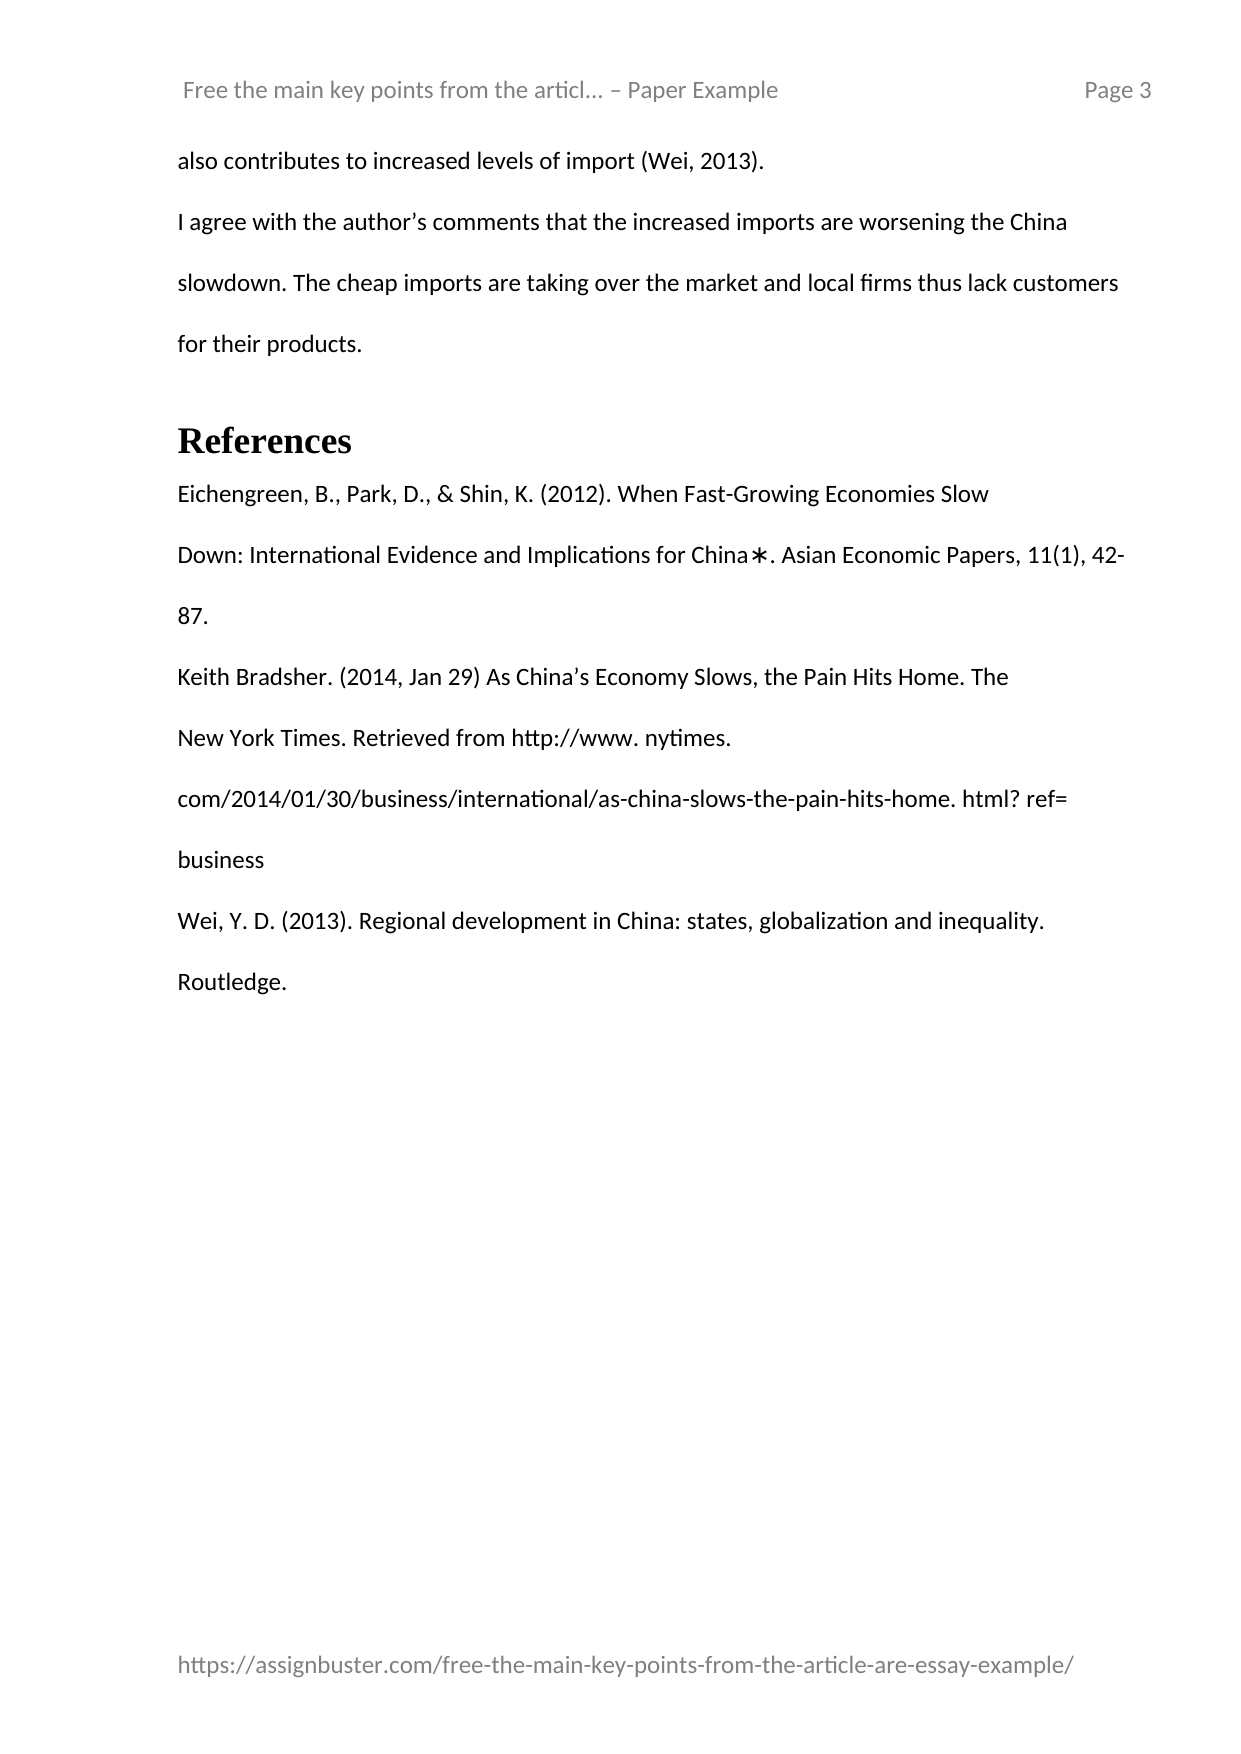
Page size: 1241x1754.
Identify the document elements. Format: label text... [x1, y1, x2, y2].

subtitle References [177, 419, 1152, 462]
text Eichengreen, B., Park, D., & Shin, K. (2012). When Fast-Growing Economies Slow Down: International Evidence and Implications for China∗. Asian Economic Papers, 11(1), 42-87. Keith Bradsher. (2014, Jan 29) As China’s Economy Slows, the Pain Hits Home. The New York Times. Retrieved from http://www. nytimes. com/2014/01/30/business/international/as-china-slows-the-pain-hits-home. html? ref= business Wei, Y. D. (2013). Regional development in China: states, globalization and inequality. Routledge. [177, 478, 1152, 997]
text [177, 145, 1152, 359]
